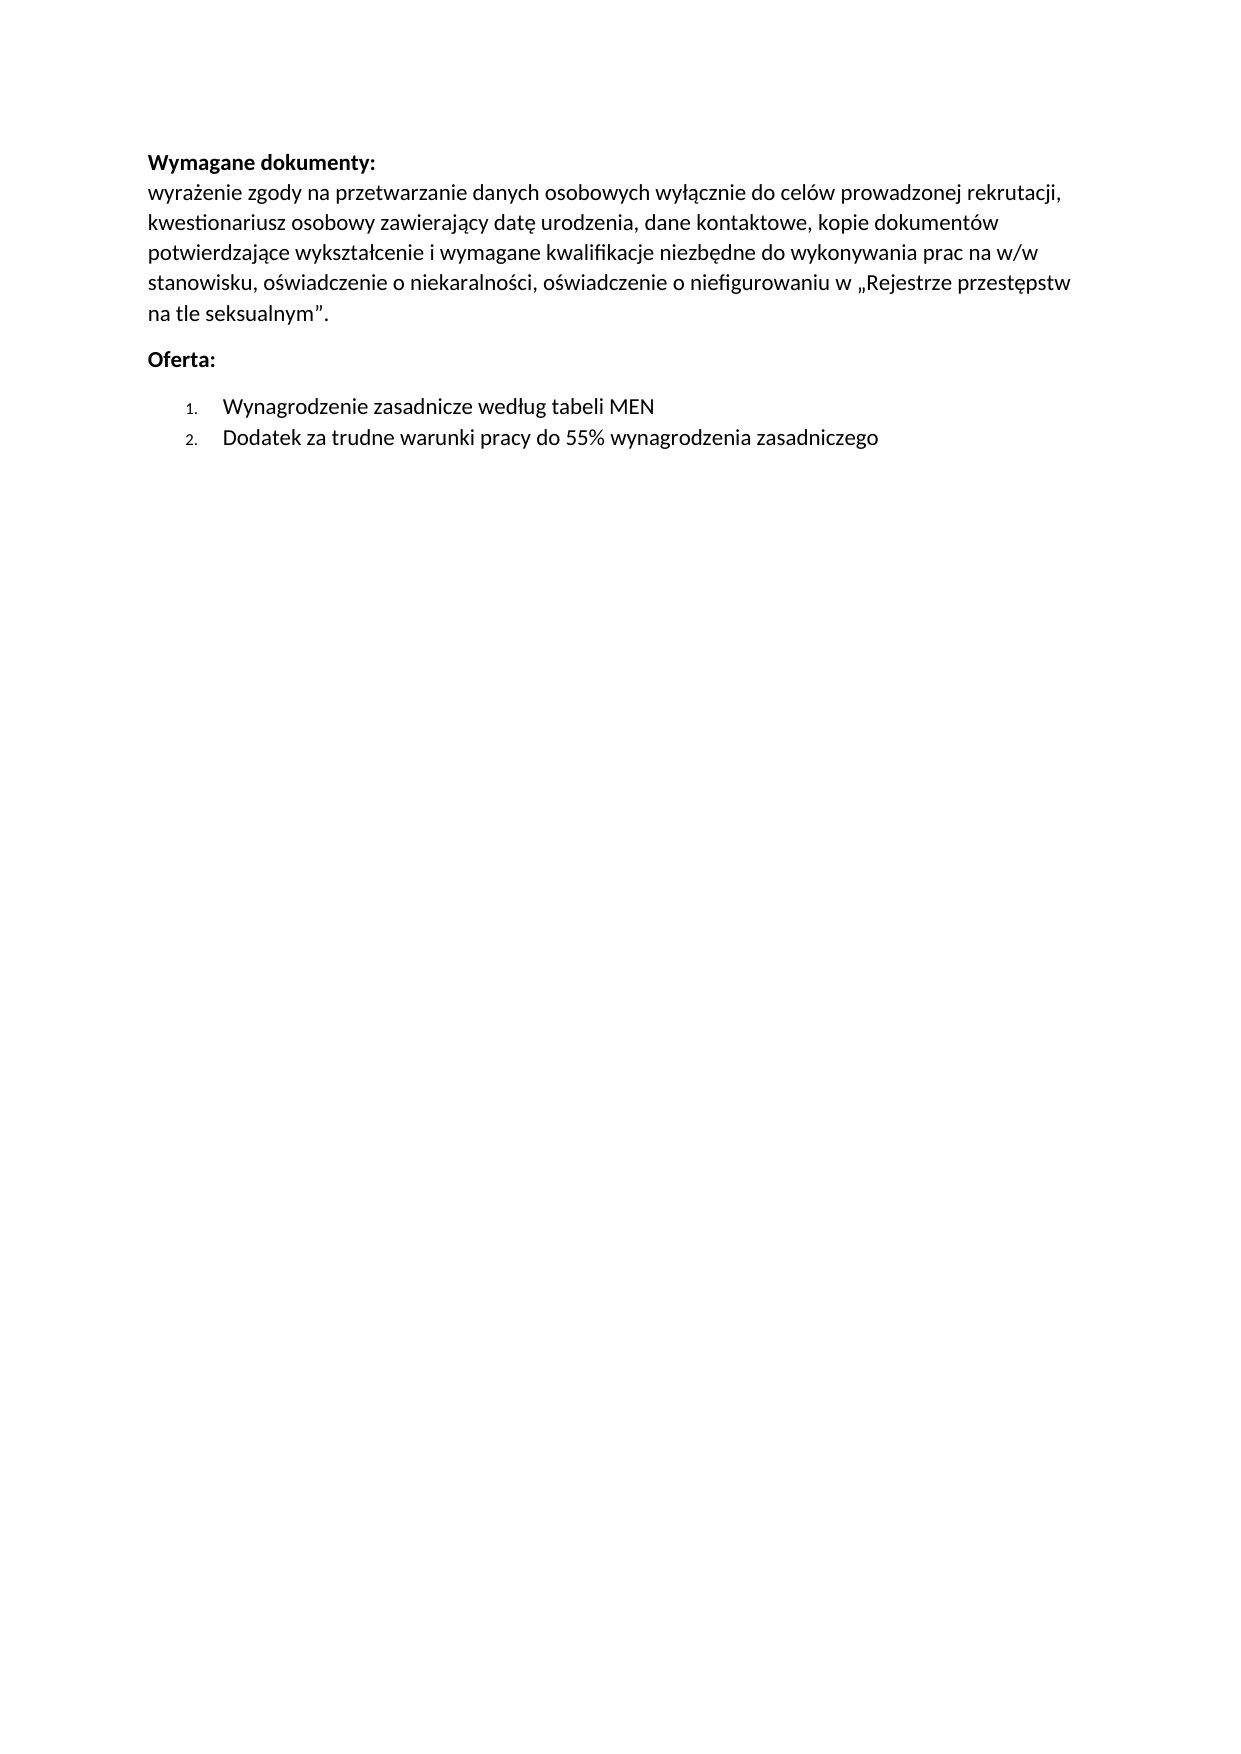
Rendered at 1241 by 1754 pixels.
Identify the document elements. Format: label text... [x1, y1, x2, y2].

text Wymagane dokumenty: wyrażenie zgody na przetwarzanie danych osobowych wyłącznie do celów prowadzonej rekrutacji, kwestionariusz osobowy zawierający datę urodzenia, dane kontaktowe, kopie dokumentów potwierdzające wykształcenie i wymagane kwalifikacje niezbędne do wykonywania prac na w/w stanowisku, oświadczenie o niekaralności, oświadczenie o niefigurowaniu w „Rejestrze przestępstw na tle seksualnym”. [148, 148, 1093, 327]
text Oferta: [148, 346, 1093, 373]
list Dodatek za trudne warunki pracy do 55% wynagrodzenia zasadniczego [185, 423, 1093, 451]
list Wynagrodzenie zasadnicze według tabeli MEN [185, 392, 1093, 420]
